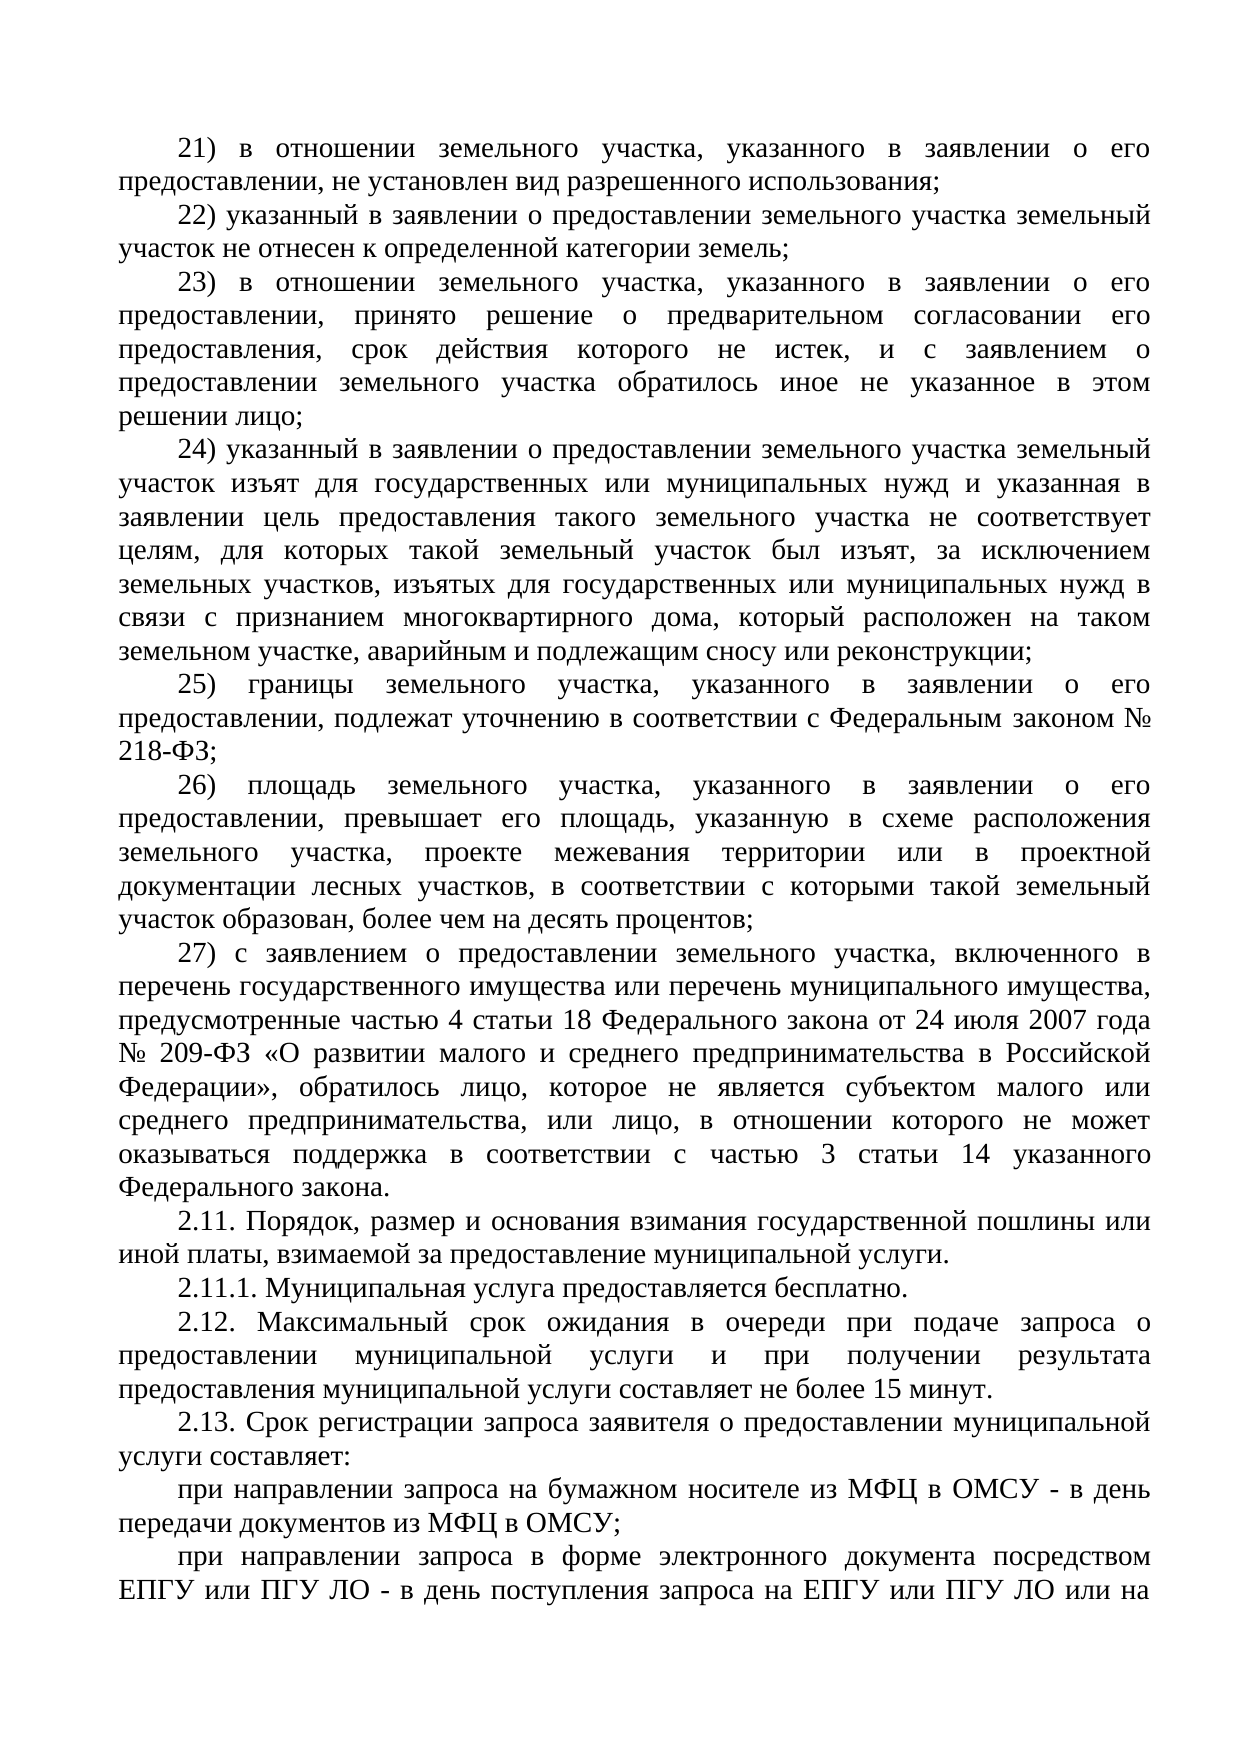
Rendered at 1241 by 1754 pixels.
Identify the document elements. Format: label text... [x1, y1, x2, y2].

text 2.13. Срок регистрации запроса заявителя о предоставлении муниципальной услуги составляет: [118, 1404, 1152, 1471]
text 23) в отношении земельного участка, указанного в заявлении о его предоставлении, принято решение о предварительном согласовании его предоставления, срок действия которого не истек, и с заявлением о предоставлении земельного участка обратилось иное не указанное в этом решении лицо; [118, 264, 1152, 432]
text 22) указанный в заявлении о предоставлении земельного участка земельный участок не отнесен к определенной категории земель; [118, 197, 1152, 264]
text 27) с заявлением о предоставлении земельного участка, включенного в перечень государственного имущества или перечень муниципального имущества, предусмотренные частью 4 статьи 18 Федерального закона от 24 июля 2007 года № 209-ФЗ «О развитии малого и среднего предпринимательства в Российской Федерации», обратилось лицо, которое не является субъектом малого или среднего предпринимательства, или лицо, в отношении которого не может оказываться поддержка в соответствии с частью 3 статьи 14 указанного Федерального закона. [118, 935, 1152, 1203]
text 2.11.1. Муниципальная услуга предоставляется бесплатно. [118, 1270, 1152, 1304]
text 24) указанный в заявлении о предоставлении земельного участка земельный участок изъят для государственных или муниципальных нужд и указанная в заявлении цель предоставления такого земельного участка не соответствует целям, для которых такой земельный участок был изъят, за исключением земельных участков, изъятых для государственных или муниципальных нужд в связи с признанием многоквартирного дома, который расположен на таком земельном участке, аварийным и подлежащим сносу или реконструкции; [118, 432, 1152, 666]
text 26) площадь земельного участка, указанного в заявлении о его предоставлении, превышает его площадь, указанную в схеме расположения земельного участка, проекте межевания территории или в проектной документации лесных участков, в соответствии с которыми такой земельный участок образован, более чем на десять процентов; [118, 767, 1152, 935]
text 21) в отношении земельного участка, указанного в заявлении о его предоставлении, не установлен вид разрешенного использования; [118, 130, 1152, 197]
text при направлении запроса на бумажном носителе из МФЦ в ОМСУ - в день передачи документов из МФЦ в ОМСУ; [118, 1471, 1152, 1538]
text 2.12. Максимальный срок ожидания в очереди при подаче запроса о предоставлении муниципальной услуги и при получении результата предоставления муниципальной услуги составляет не более 15 минут. [118, 1304, 1152, 1404]
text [118, 1538, 1152, 1606]
text 25) границы земельного участка, указанного в заявлении о его предоставлении, подлежат уточнению в соответствии с Федеральным законом № 218-ФЗ; [118, 666, 1152, 767]
text 2.11. Порядок, размер и основания взимания государственной пошлины или иной платы, взимаемой за предоставление муниципальной услуги. [118, 1203, 1152, 1270]
